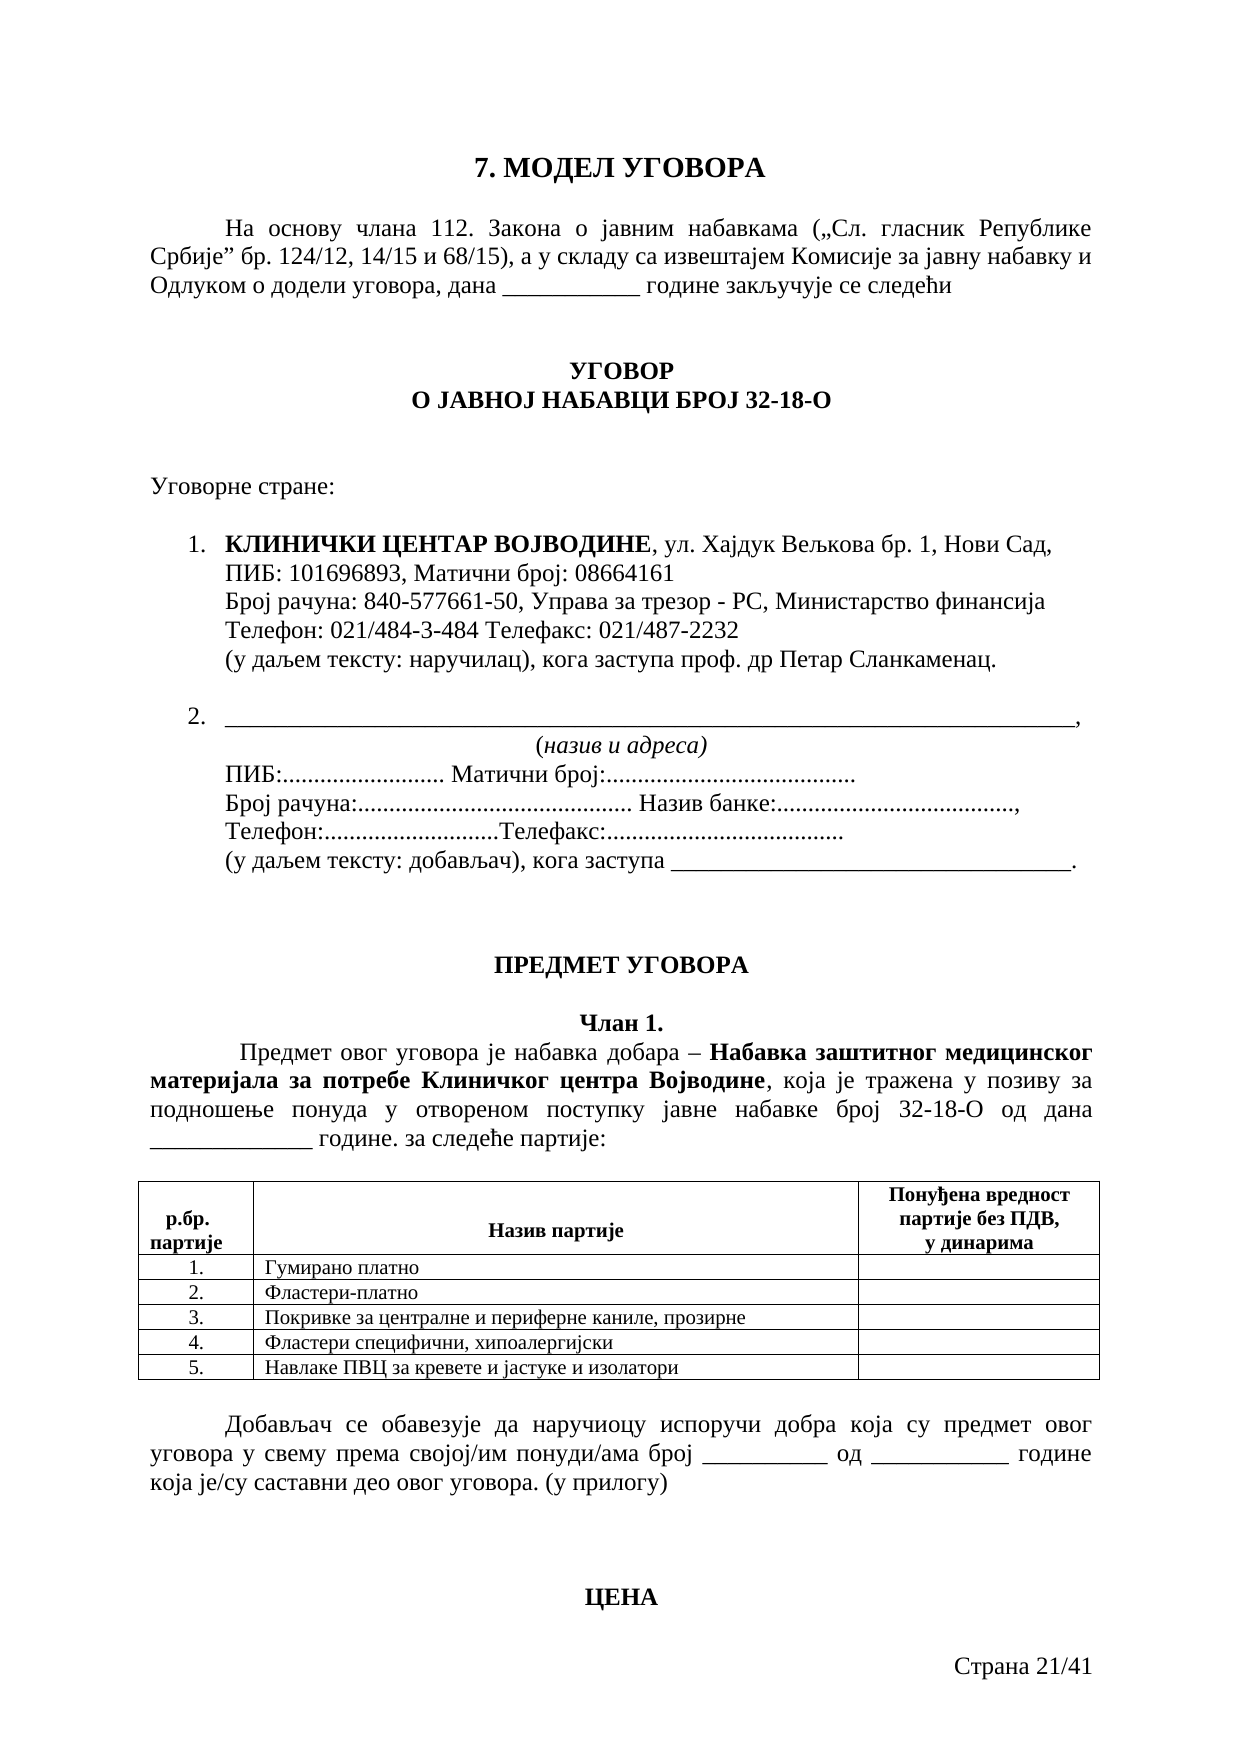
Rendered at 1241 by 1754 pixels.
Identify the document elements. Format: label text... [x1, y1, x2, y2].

list ____________________________________________________________________, [187, 701, 1093, 730]
text (у даљем тексту: добављач), кога заступа ________________________________. [225, 845, 1093, 874]
table_cell 1. [139, 1255, 253, 1279]
text Телефон: 021/484-3-484 Телефакс: 021/487-2232 [225, 615, 1093, 644]
table_cell [859, 1355, 1099, 1379]
subtitle 7. МОДЕЛ УГОВОРА [350, 150, 1093, 183]
text О ЈАВНОЈ НАБАВЦИ БРОЈ 32-18-О [150, 385, 1093, 414]
table_cell 2. [139, 1280, 253, 1304]
table_cell 4. [139, 1330, 253, 1354]
table_cell Фластери-платно [254, 1280, 858, 1304]
table_cell Фластери специфични, хипоалергијски [254, 1330, 858, 1354]
text Предмет овог уговора је набавка добара – Набавка заштитног медицинског материјала за потребе Клиничког центра Војводине, која је тражена у позиву за подношење понуда у отвореном поступку јавне набавке број 32-18-О од дана _____________ године. за следеће партије: [150, 1037, 1093, 1152]
text ПРЕДМЕТ УГОВОРА [150, 951, 1093, 979]
text (назив и адреса) [150, 730, 1093, 759]
table_cell Гумирано платно [254, 1255, 858, 1279]
table_cell [859, 1330, 1099, 1354]
table_cell [859, 1255, 1099, 1279]
text ПИБ: 101696893, Матични број: 08664161 [225, 558, 1093, 586]
text Уговорне стране: [150, 471, 1093, 500]
table_header Назив партије [254, 1182, 858, 1254]
table_cell 3. [139, 1305, 253, 1329]
text Добављач се обавезује да наручиоцу испоручи добра која су предмет овог уговора у свему према својој/им понуди/ама број __________ од ___________ године која је/су саставни део овог уговора. (у прилогу) [150, 1409, 1093, 1495]
table_header Понуђена вредност партије без ПДВ, у динарима [859, 1182, 1099, 1254]
text УГОВОР [150, 356, 1093, 385]
table_cell Навлаке ПВЦ за кревете и јастуке и изолатори [254, 1355, 858, 1379]
text Број рачуна:............................................ Назив банке:......................................, [225, 788, 1093, 816]
table_header р.бр. партије [139, 1182, 253, 1254]
text (у даљем тексту: наручилац), кога заступа проф. др Петар Сланкаменац. [225, 644, 1093, 673]
table_cell [859, 1280, 1099, 1304]
table_cell 5. [139, 1355, 253, 1379]
text ПИБ:.......................... Матични број:........................................ [225, 759, 1093, 788]
list КЛИНИЧКИ ЦЕНТАР ВОЈВОДИНЕ, ул. Хајдук Вељкова бр. 1, Нови Сад, [187, 529, 1093, 558]
text ЦЕНА [150, 1582, 1093, 1610]
table_cell Покривке за централне и периферне каниле, прозирне [254, 1305, 858, 1329]
text Телефон:............................Телефакс:...................................... [225, 816, 1093, 845]
text Број рачуна: 840-577661-50, Управа за трезор - РС, Министарство финансија [225, 586, 1093, 615]
text Члан 1. [150, 1008, 1093, 1037]
list На основу члана 112. Закона о јавним набавкама („Сл. гласник Републике Србије” бр. 124/12, 14/15 и 68/15), а у складу са извештајем Комисије за јавну набавку и Одлуком о додели уговора, дана ___________ године закључује се следећи [150, 213, 1093, 299]
table_cell [859, 1305, 1099, 1329]
